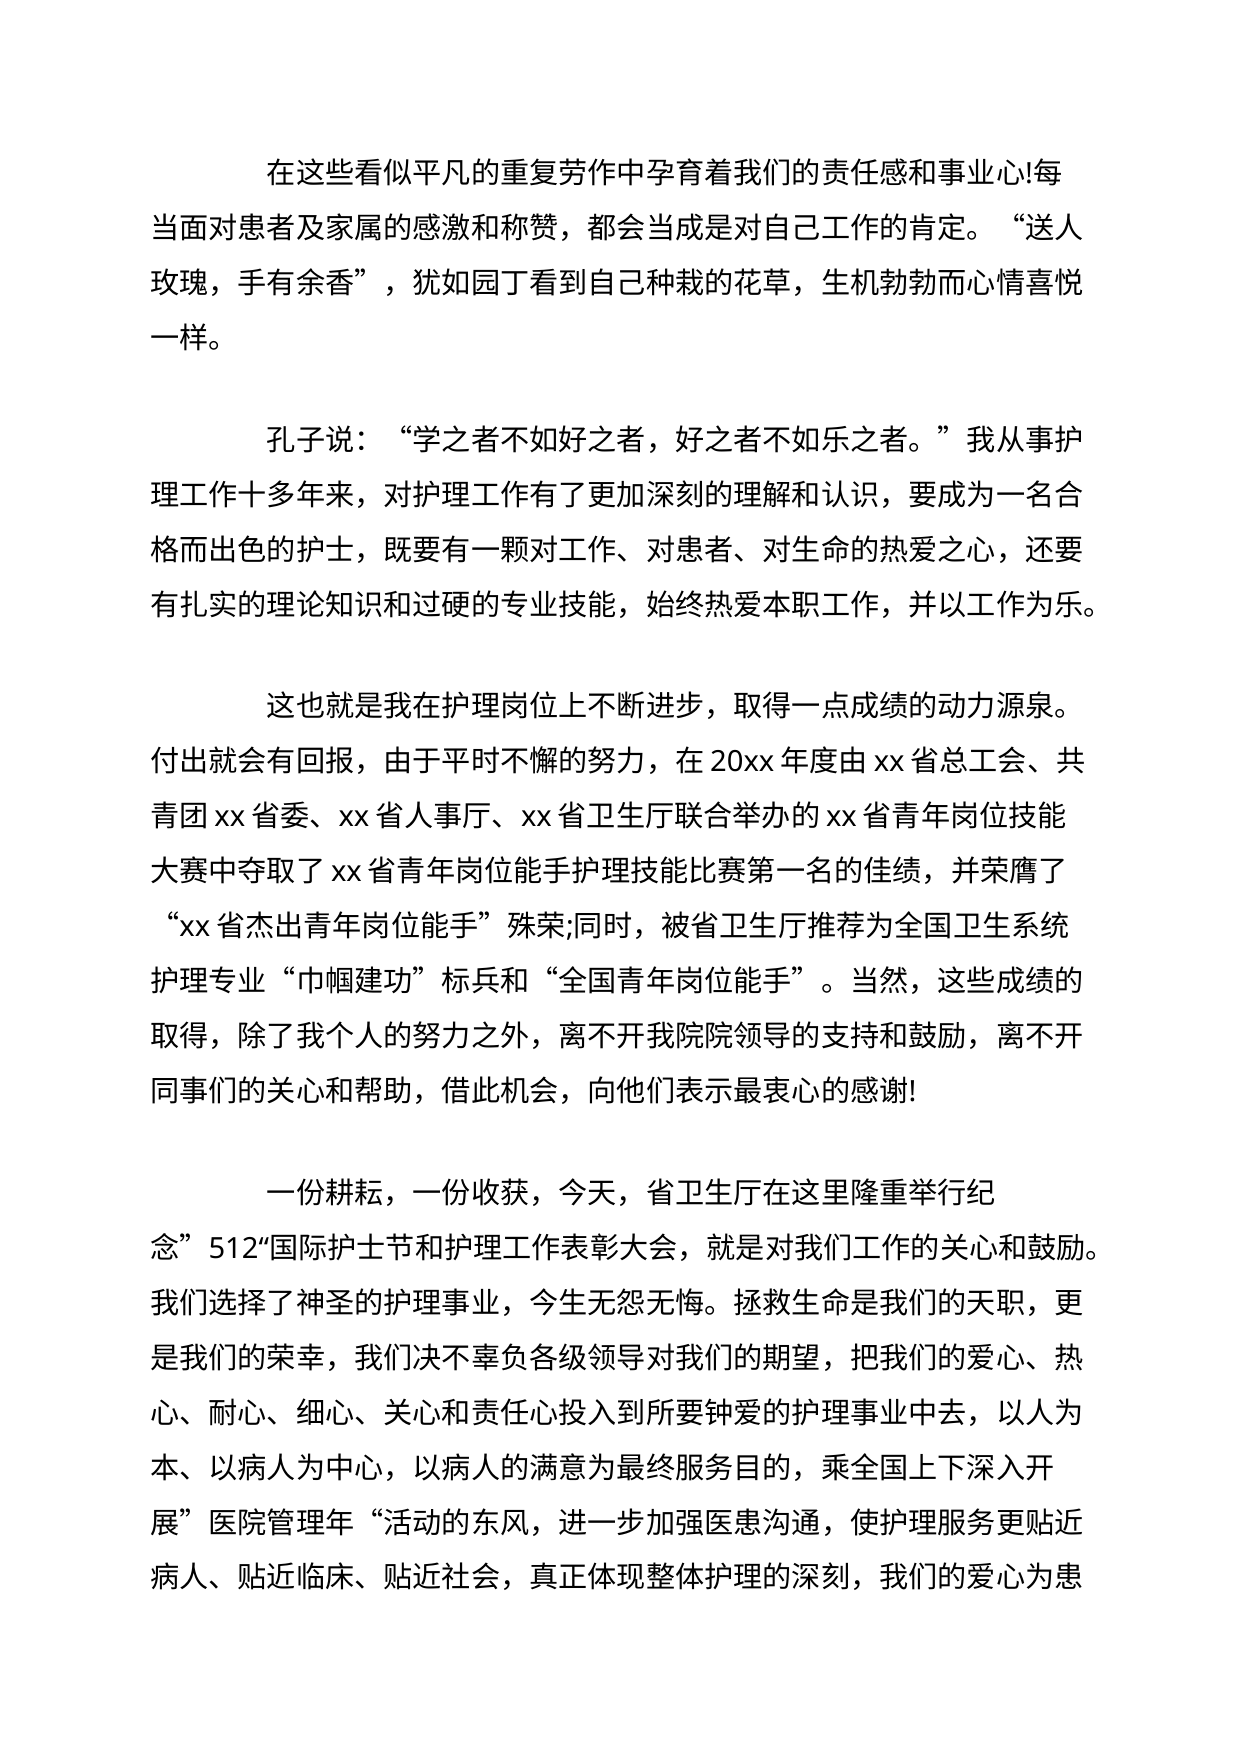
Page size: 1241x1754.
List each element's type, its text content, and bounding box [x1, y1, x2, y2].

text 孔子说：“学之者不如好之者，好之者不如乐之者。”我从事护理工作十多年来，对护理工作有了更加深刻的理解和认识，要成为一名合格而出色的护士，既要有一颗对工作、对患者、对生命的热爱之心，还要有扎实的理论知识和过硬的专业技能，始终热爱本职工作，并以工作为乐。 [150, 417, 1090, 623]
text 在这些看似平凡的重复劳作中孕育着我们的责任感和事业心!每当面对患者及家属的感激和称赞，都会当成是对自己工作的肯定。“送人玫瑰，手有余香”，犹如园丁看到自己种栽的花草，生机勃勃而心情喜悦一样。 [150, 150, 1090, 357]
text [150, 1170, 1090, 1596]
text 这也就是我在护理岗位上不断进步，取得一点成绩的动力源泉。付出就会有回报，由于平时不懈的努力，在20xx年度由xx省总工会、共青团xx省委、xx省人事厅、xx省卫生厅联合举办的xx省青年岗位技能大赛中夺取了xx省青年岗位能手护理技能比赛第一名的佳绩，并荣膺了“xx省杰出青年岗位能手”殊荣;同时，被省卫生厅推荐为全国卫生系统护理专业“巾帼建功”标兵和“全国青年岗位能手”。当然，这些成绩的取得，除了我个人的努力之外，离不开我院院领导的支持和鼓励，离不开同事们的关心和帮助，借此机会，向他们表示最衷心的感谢! [150, 683, 1090, 1110]
